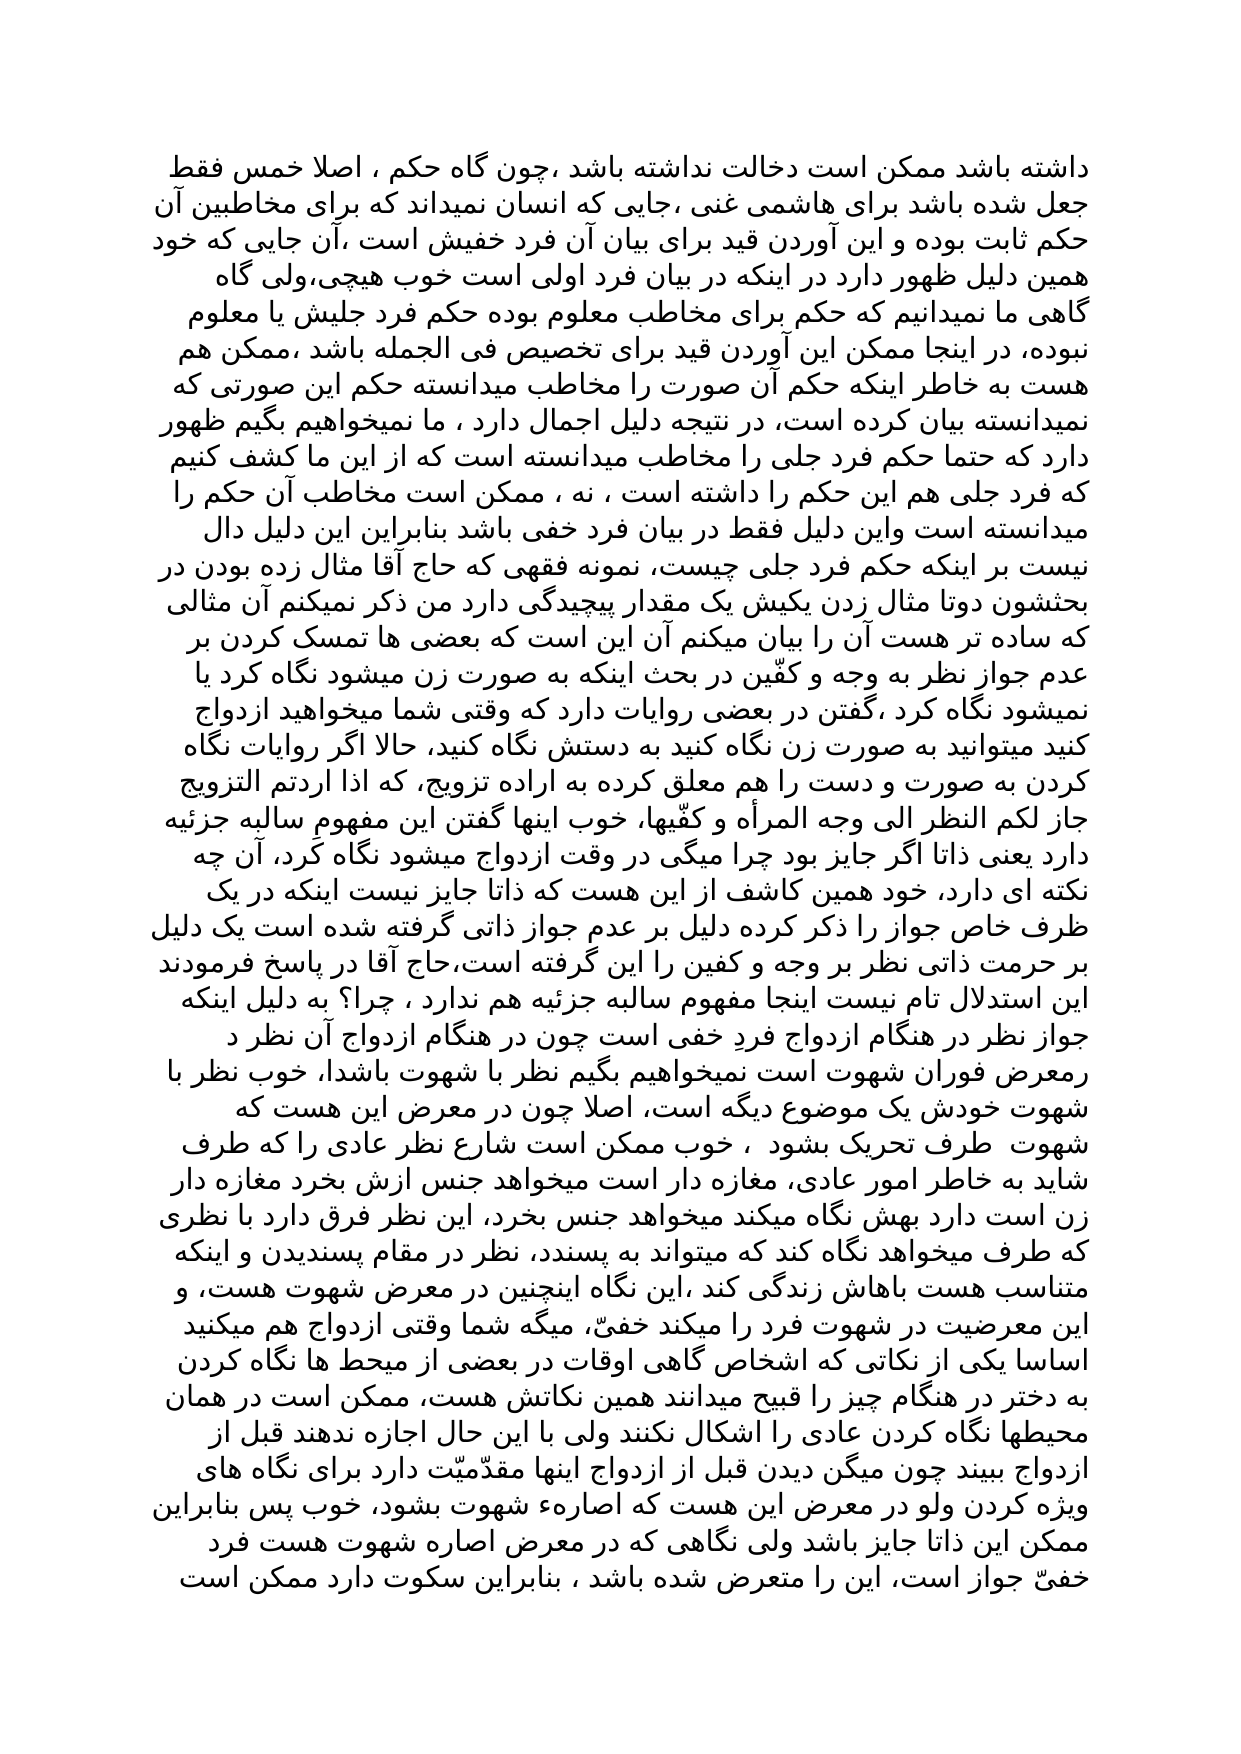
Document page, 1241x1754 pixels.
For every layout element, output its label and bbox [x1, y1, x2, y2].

text [150, 150, 1090, 1593]
